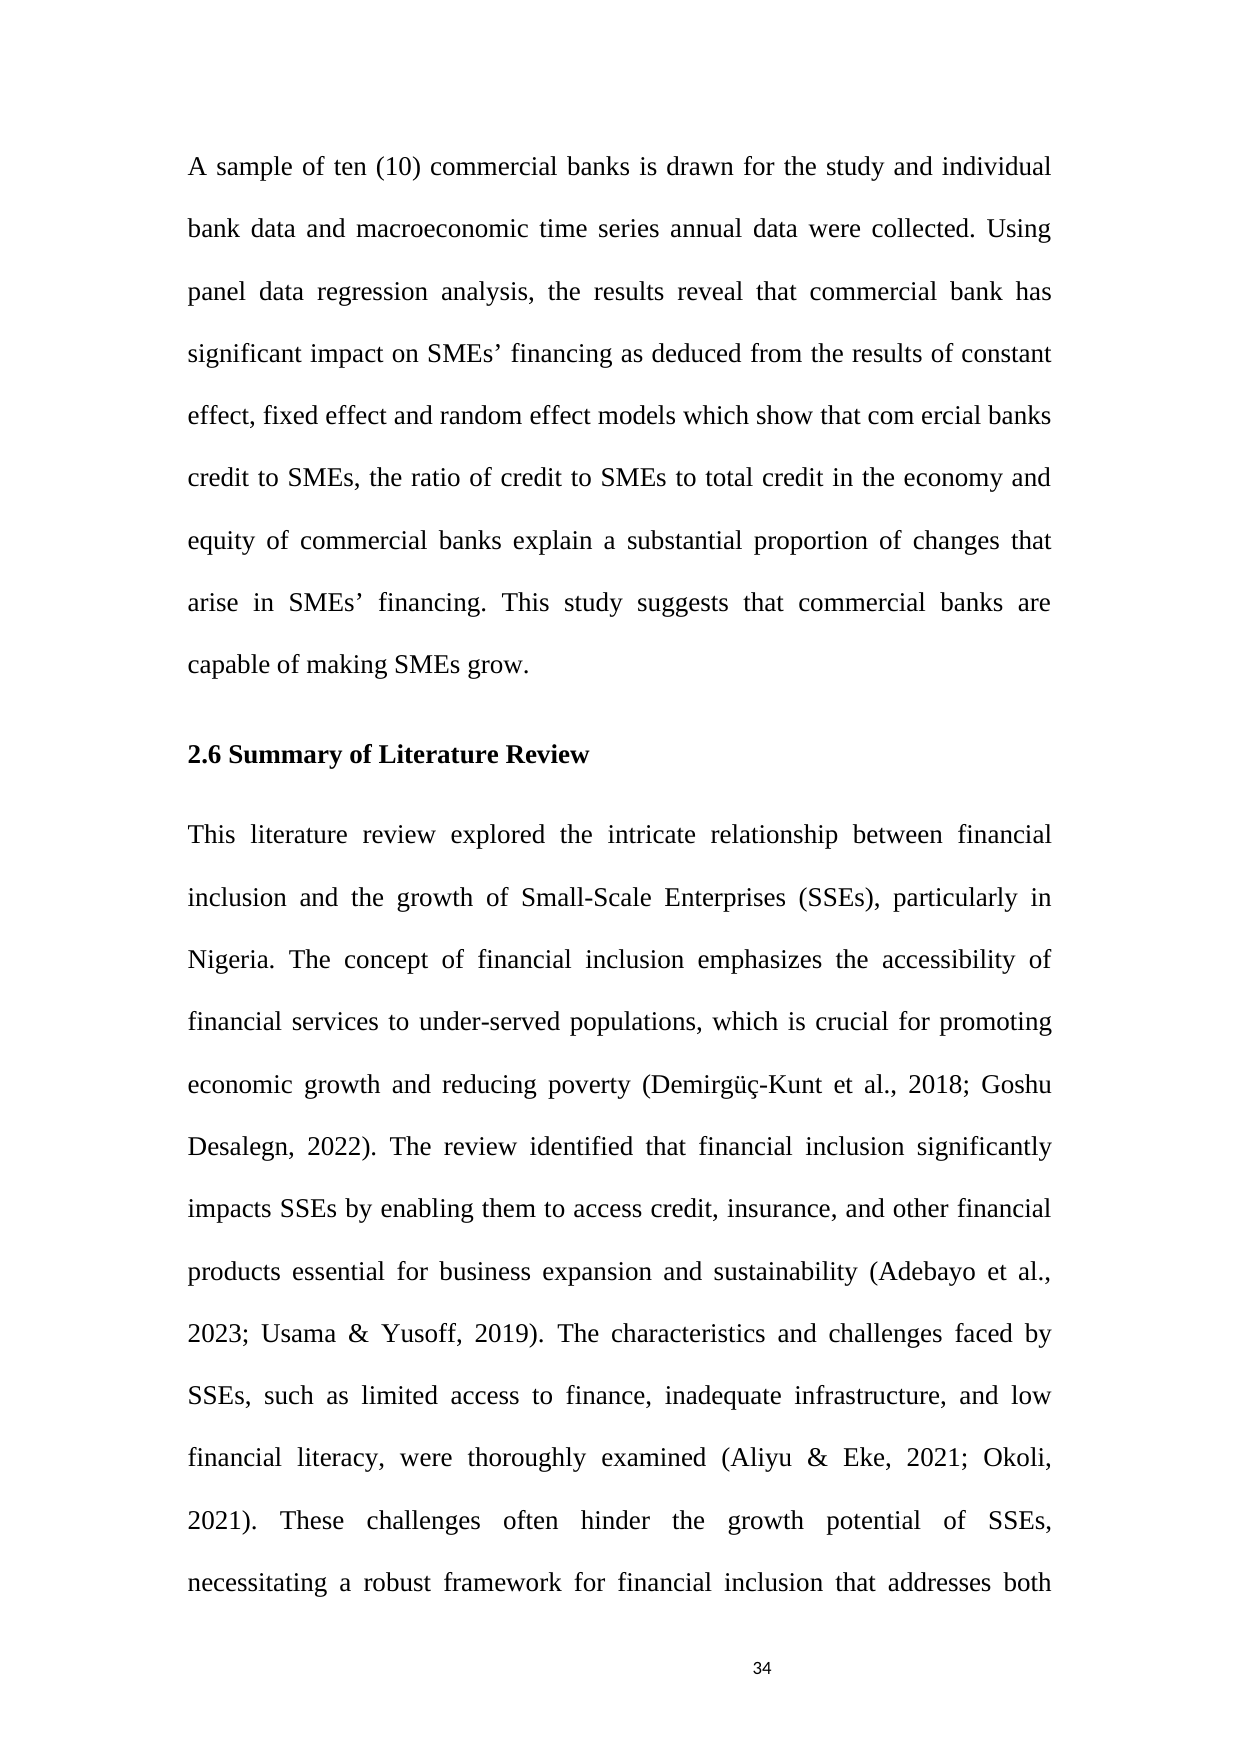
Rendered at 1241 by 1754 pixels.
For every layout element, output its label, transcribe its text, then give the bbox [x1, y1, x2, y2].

subtitle 2.6 Summary of Literature Review [187, 738, 1053, 769]
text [187, 819, 1053, 1597]
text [187, 150, 1053, 679]
